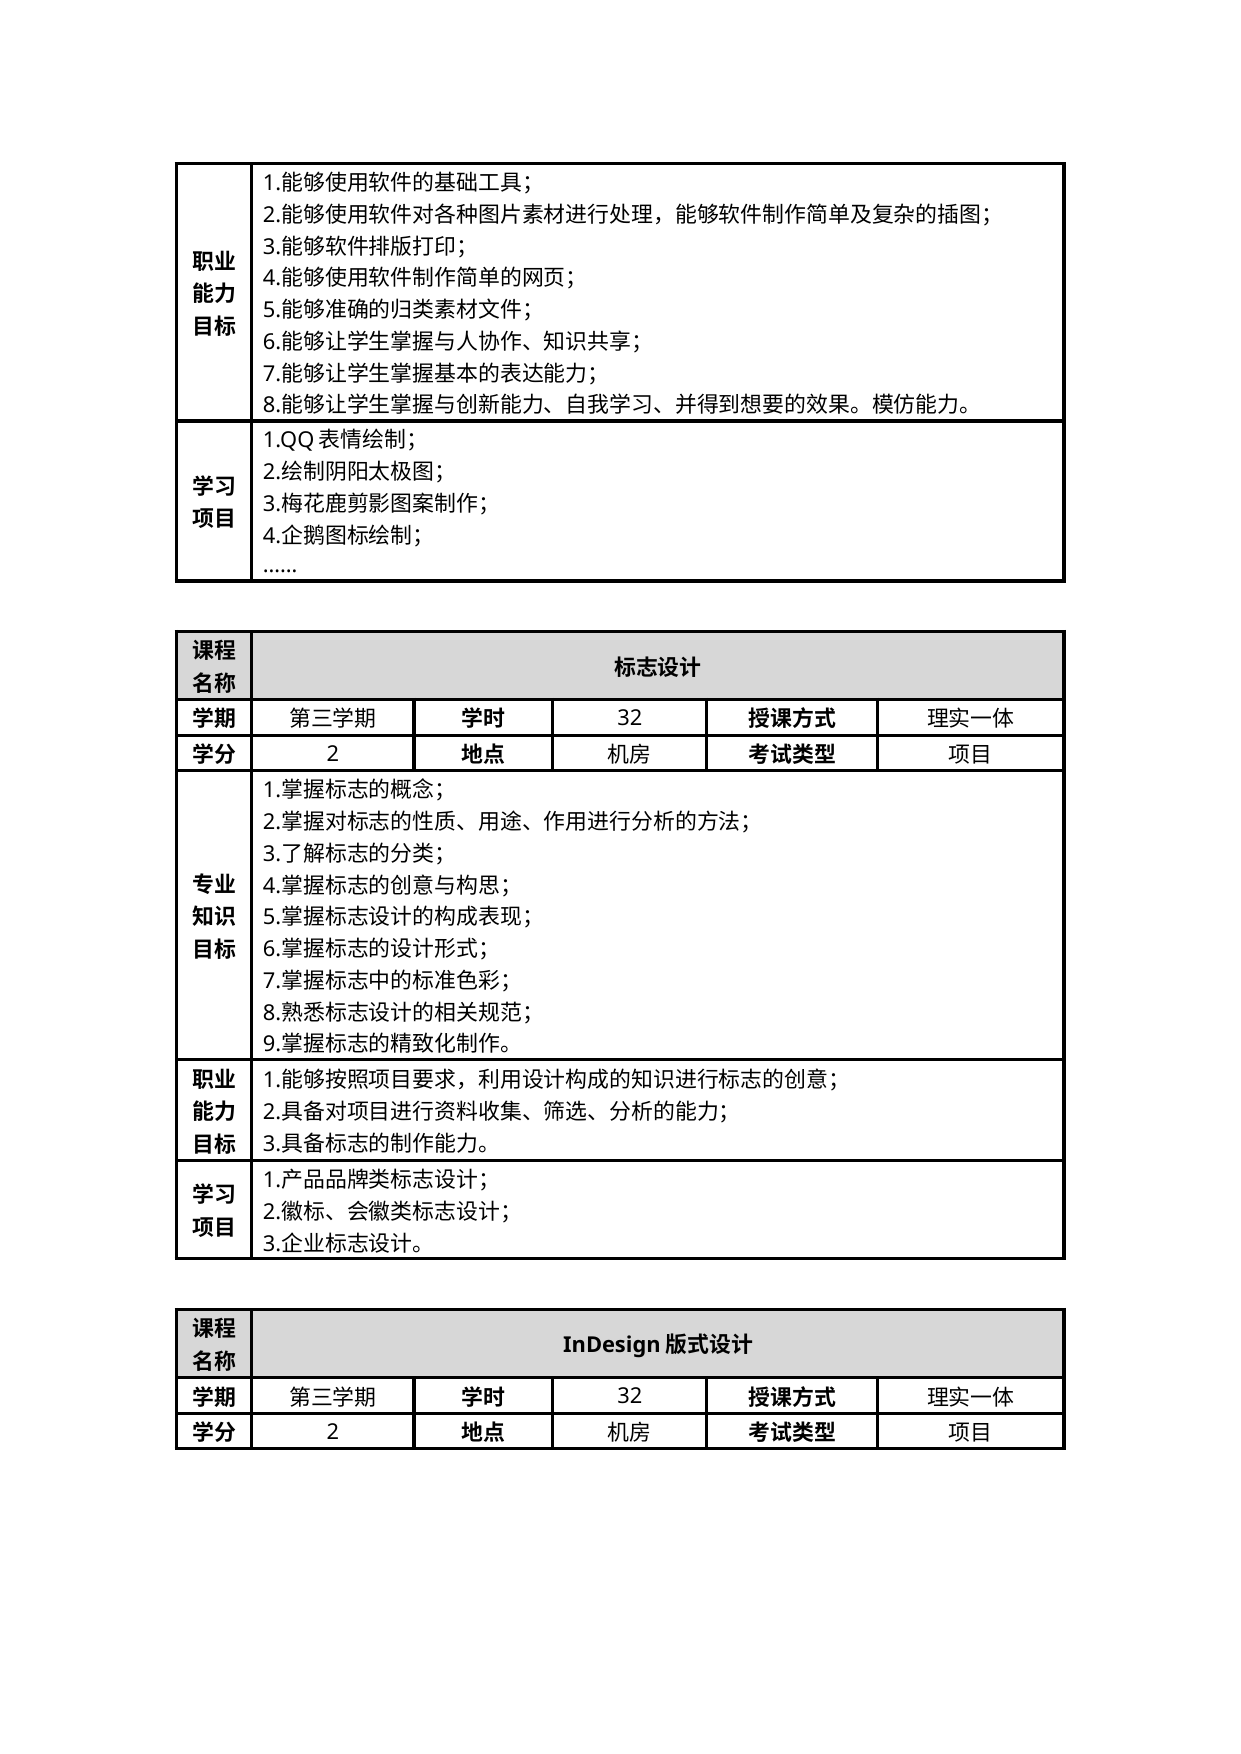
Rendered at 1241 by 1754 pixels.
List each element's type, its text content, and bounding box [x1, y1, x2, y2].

table_cell 理实一体 [879, 1379, 1062, 1412]
table_cell 学分 [178, 737, 250, 769]
table_cell 地点 [416, 1415, 551, 1447]
table_cell 机房 [554, 1415, 705, 1447]
table_cell 学习项目 [178, 423, 250, 579]
table_cell 1.能够按照项目要求，利用设计构成的知识进行标志的创意； 2.具备对项目进行资料收集、筛选、分析的能力； 3.具备标志的制作能力。 [253, 1061, 1062, 1159]
table_cell 第三学期 [253, 1379, 412, 1412]
table_cell 地点 [416, 737, 551, 769]
table_cell 学时 [416, 1379, 551, 1412]
table_header 课程名称 [178, 1311, 250, 1376]
table_cell 学时 [416, 701, 551, 733]
table_cell 项目 [879, 737, 1062, 769]
table_cell 考试类型 [708, 1415, 876, 1447]
table_cell 项目 [879, 1415, 1062, 1447]
table_cell 1.掌握标志的概念； 2.掌握对标志的性质、用途、作用进行分析的方法； 3.了解标志的分类； 4.掌握标志的创意与构思； 5.掌握标志设计的构成表现； 6.掌握标志的设计形式； 7.掌握标志中的标准色彩； 8.熟悉标志设计的相关规范； 9.掌握标志的精致化制作。 [253, 772, 1062, 1058]
table_cell 授课方式 [708, 1379, 876, 1412]
table_cell 32 [554, 701, 705, 733]
table_cell 职业能力目标 [178, 1061, 250, 1159]
table_cell 学期 [178, 701, 250, 733]
table_cell 职业能力目标 [178, 165, 250, 419]
table_cell 1.产品品牌类标志设计； 2.徽标、会徽类标志设计； 3.企业标志设计。 [253, 1162, 1062, 1257]
table_header 标志设计 [253, 633, 1062, 698]
table_cell 1.QQ表情绘制； 2.绘制阴阳太极图； 3.梅花鹿剪影图案制作； 4.企鹅图标绘制； …… [253, 423, 1062, 579]
table_cell 学期 [178, 1379, 250, 1412]
table_cell 学分 [178, 1415, 250, 1447]
table_cell 2 [253, 1415, 412, 1447]
table_header 课程名称 [178, 633, 250, 698]
table_header InDesign版式设计 [253, 1311, 1062, 1376]
table_cell 专业知识目标 [178, 772, 250, 1058]
table_cell 考试类型 [708, 737, 876, 769]
table_cell 理实一体 [879, 701, 1062, 733]
table_cell 机房 [554, 737, 705, 769]
table_cell 授课方式 [708, 701, 876, 733]
table_cell 2 [253, 737, 412, 769]
table_cell 第三学期 [253, 701, 412, 733]
table_cell 学习项目 [178, 1162, 250, 1257]
table_cell 1.能够使用软件的基础工具； 2.能够使用软件对各种图片素材进行处理，能够软件制作简单及复杂的插图； 3.能够软件排版打印； 4.能够使用软件制作简单的网页； 5.能够准确的归类素材文件； 6.能够让学生掌握与人协作、知识共享； 7.能够让学生掌握基本的表达能力； 8.能够让学生掌握与创新能力、自我学习、并得到想要的效果。模仿能力。 [253, 165, 1062, 419]
table_cell 32 [554, 1379, 705, 1412]
